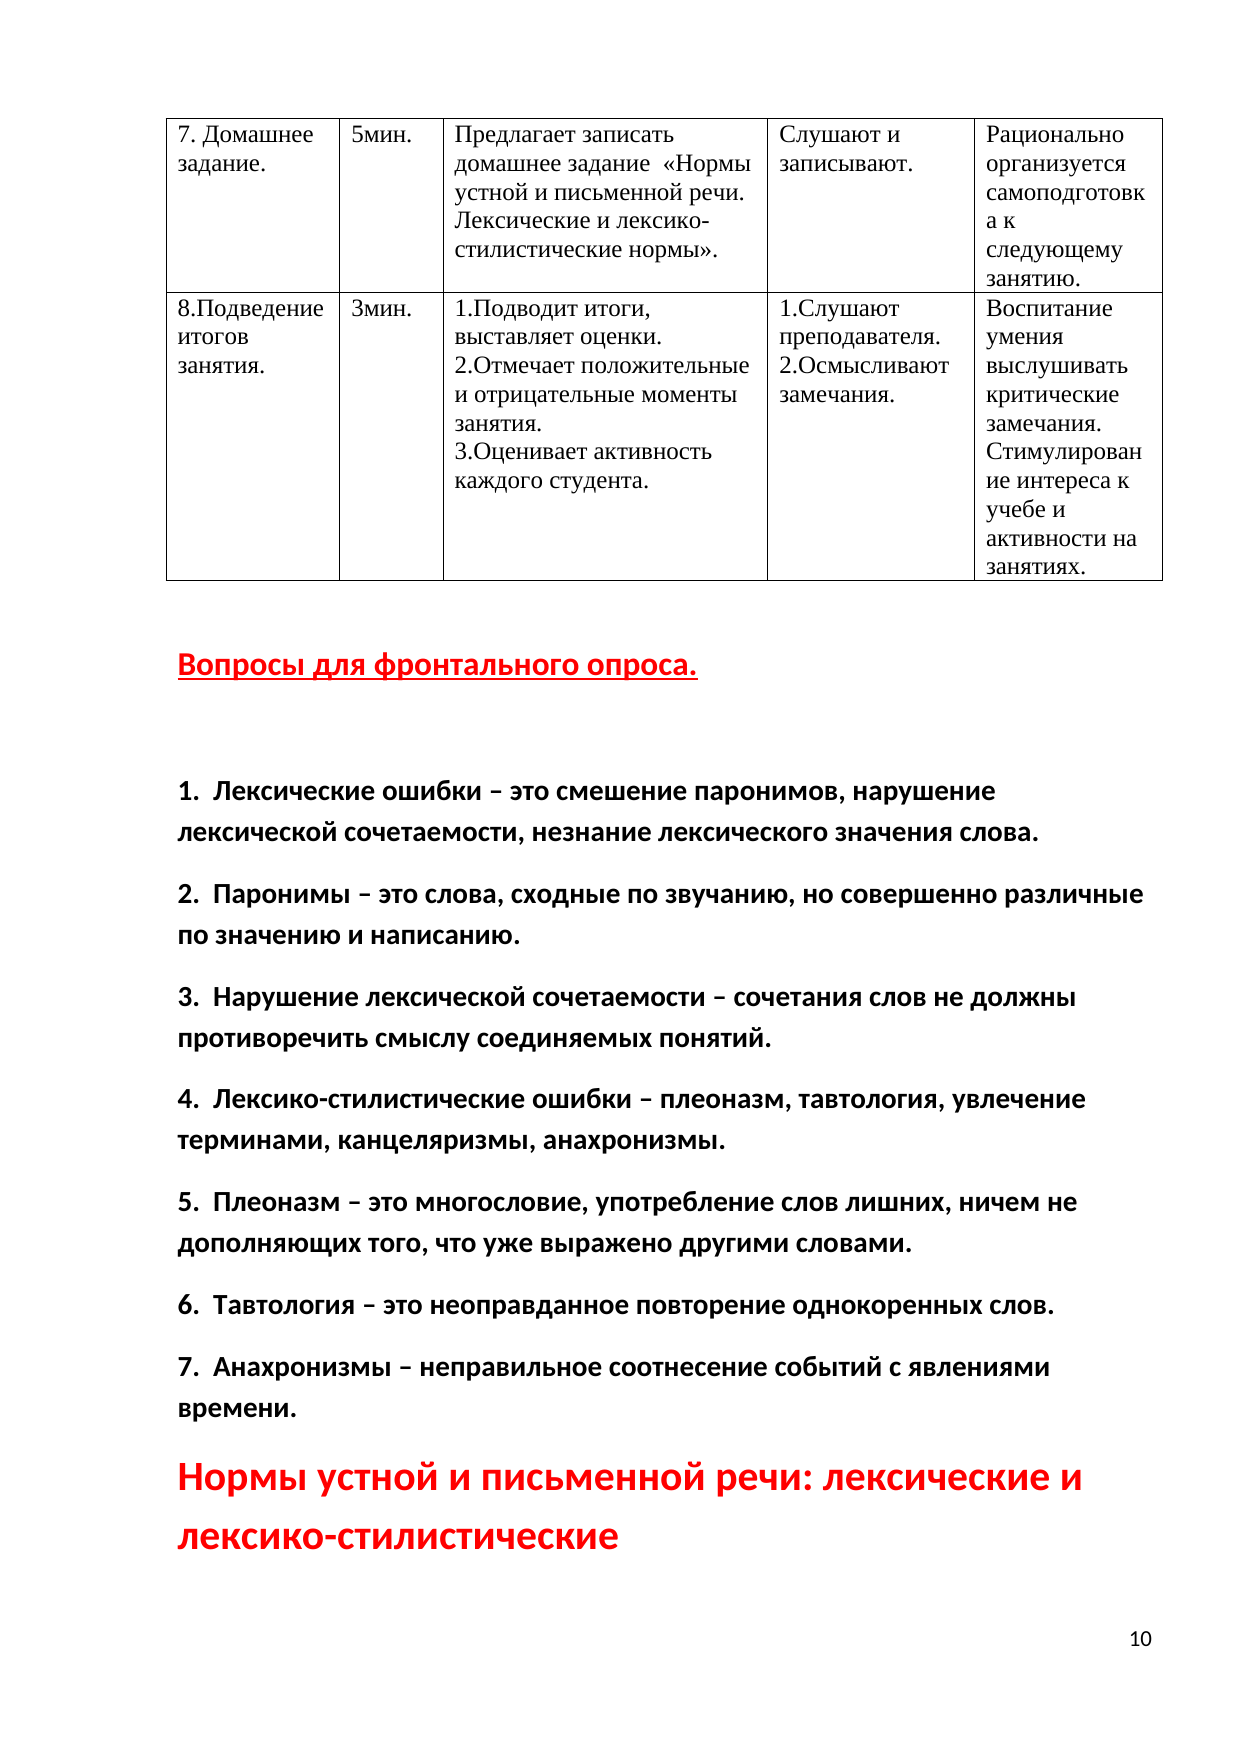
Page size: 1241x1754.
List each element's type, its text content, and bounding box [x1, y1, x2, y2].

table_cell 1.Слушают преподавателя. 2.Осмысливают замечания. [768, 293, 974, 580]
text 3. Нарушение лексической сочетаемости – сочетания слов не должны противоречить смыслу соединяемых понятий. [177, 978, 1152, 1054]
table_cell Воспитание умения выслушивать критические замечания. Стимулирование интереса к учебе и активности на занятиях. [975, 293, 1162, 580]
table_cell Рационально организуется самоподготовка к следующему занятию. [975, 119, 1162, 292]
text 1. Лексические ошибки – это смешение паронимов, нарушение лексической сочетаемости, незнание лексического значения слова. [177, 772, 1152, 849]
table_cell 1.Подводит итоги, выставляет оценки. 2.Отмечает положительные и отрицательные моменты занятия. 3.Оценивает активность каждого студента. [444, 293, 767, 580]
table_cell 3мин. [340, 293, 443, 580]
text 2. Паронимы – это слова, сходные по звучанию, но совершенно различные по значению и написанию. [177, 875, 1152, 952]
table_cell 7. Домашнее задание. [167, 119, 339, 292]
text Вопросы для фронтального опроса. [177, 643, 1152, 684]
table_cell Слушают и записывают. [768, 119, 974, 292]
text 6. Тавтология – это неоправданное повторение однокоренных слов. [177, 1286, 1152, 1322]
table_cell 5мин. [340, 119, 443, 292]
text Нормы устной и письменной речи: лексические и лексико-стилистические [177, 1450, 1152, 1560]
table_cell Предлагает записать домашнее задание «Нормы устной и письменной речи. Лексические и лексико-стилистические нормы». [444, 119, 767, 292]
text 7. Анахронизмы – неправильное соотнесение событий с явлениями времени. [177, 1348, 1152, 1424]
text 5. Плеоназм – это многословие, употребление слов лишних, ничем не дополняющих того, что уже выражено другими словами. [177, 1183, 1152, 1260]
text 4. Лексико-стилистические ошибки – плеоназм, тавтология, увлечение терминами, канцеляризмы, анахронизмы. [177, 1081, 1152, 1157]
table_cell 8.Подведение итогов занятия. [167, 293, 339, 580]
